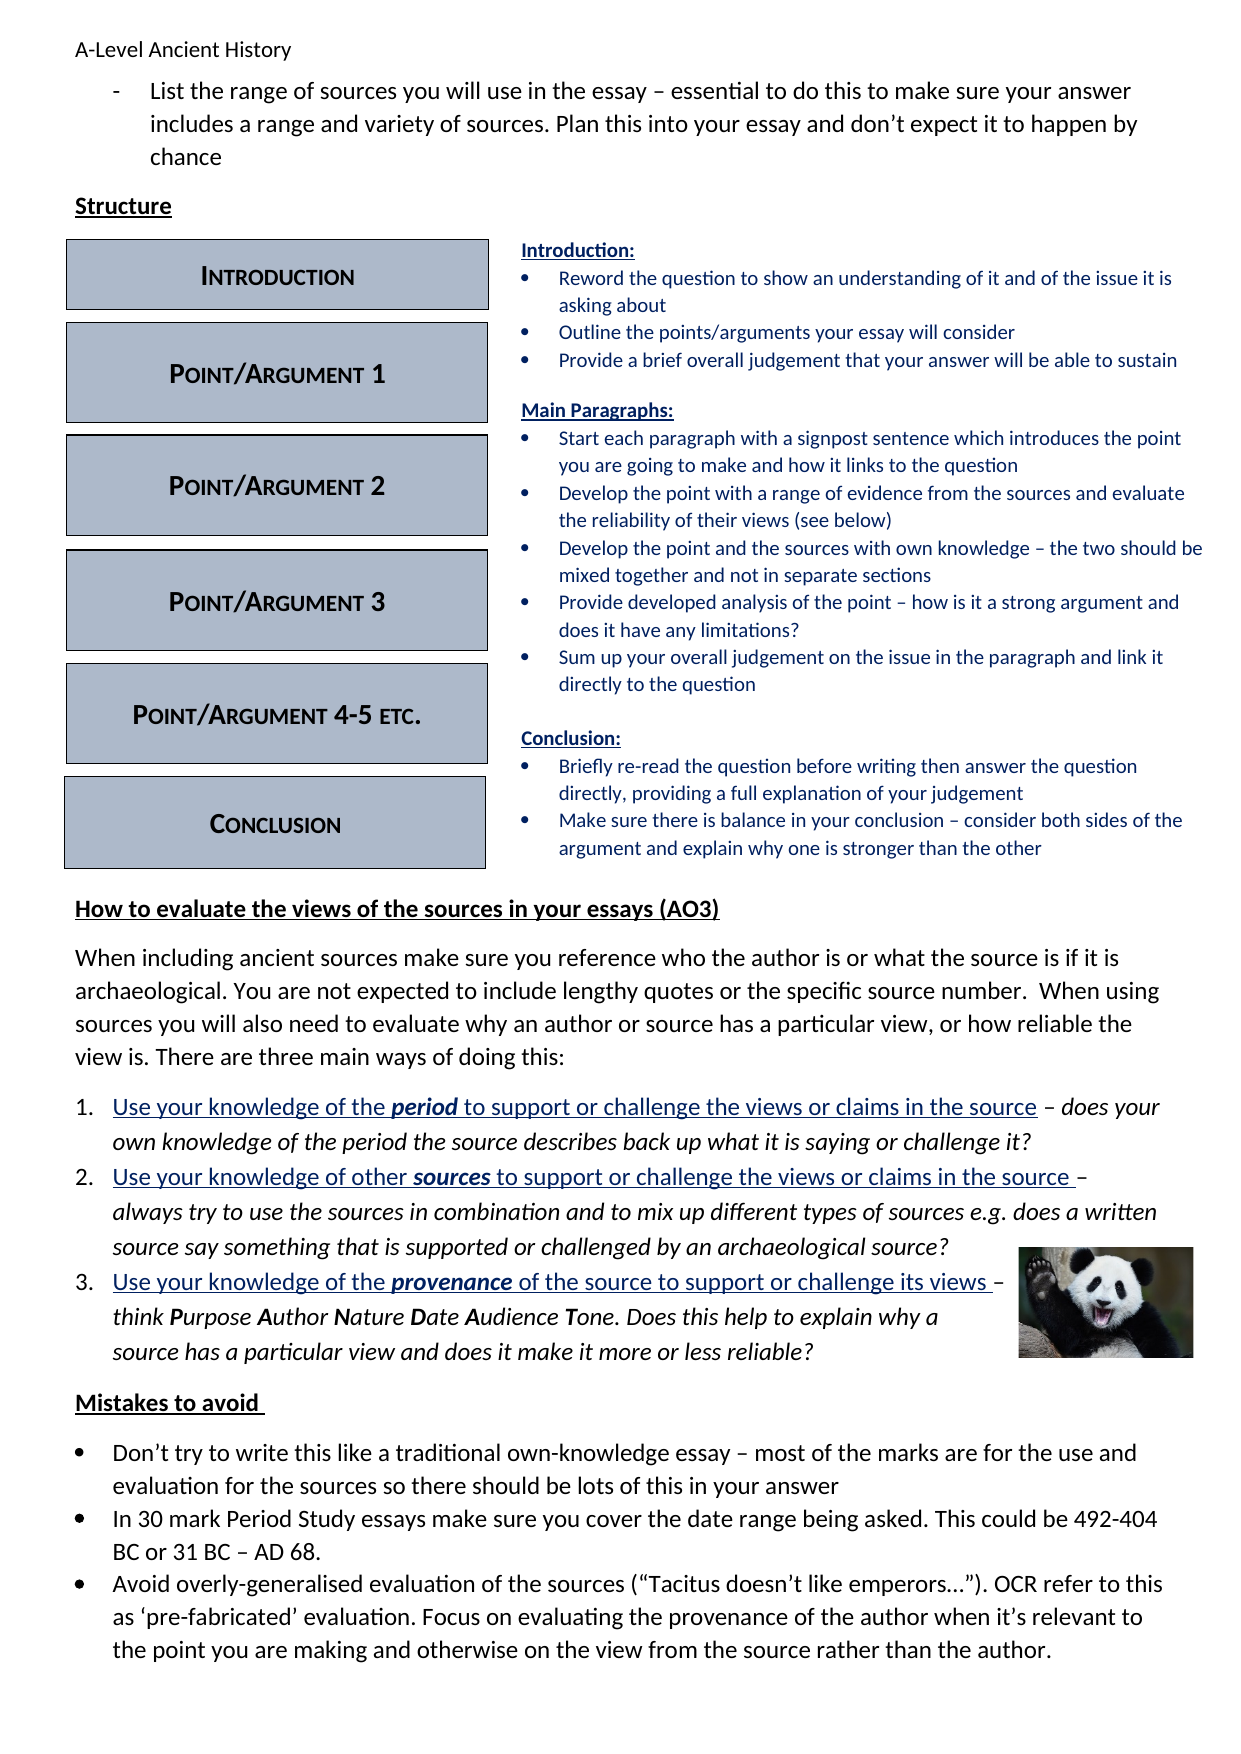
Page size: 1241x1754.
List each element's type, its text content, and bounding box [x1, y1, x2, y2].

list Use your knowledge of the provenance of the source to support or challenge its views – think Purpose Author Nature Date Audience Tone. Does this help to explain why a source has a particular view and does it make it more or less reliable? [75, 1266, 1165, 1366]
list Use your knowledge of other sources to support or challenge the views or claims in the source – always try to use the sources in combination and to mix up different types of sources e.g. does a written source say something that is supported or challenged by an archaeological source? [75, 1161, 1165, 1261]
picture [1018, 1247, 1194, 1358]
text When including ancient sources make sure you reference who the author is or what the source is if it is archaeological. You are not expected to include lengthy quotes or the specific source number. When using sources you will also need to evaluate why an author or source has a particular view, or how reliable the view is. There are three main ways of doing this: [75, 942, 1165, 1072]
list Avoid overly-generalised evaluation of the sources (“Tacitus doesn’t like emperors…”). OCR refer to this as ‘pre-fabricated’ evaluation. Focus on evaluating the provenance of the author when it’s relevant to the point you are making and otherwise on the view from the source rather than the author. [75, 1569, 1165, 1665]
list Use your knowledge of the period to support or challenge the views or claims in the source – does your own knowledge of the period the source describes back up what it is saying or challenge it? [75, 1091, 1165, 1156]
list List the range of sources you will use in the essay – essential to do this to make sure your answer includes a range and variety of sources. Plan this into your essay and don’t expect it to happen by chance [112, 75, 1165, 171]
list Structure [75, 190, 1165, 221]
text Mistakes to avoid [75, 1387, 1165, 1418]
list Don’t try to write this like a traditional own-knowledge essay – most of the marks are for the use and evaluation for the sources so there should be lots of this in your answer [75, 1437, 1165, 1500]
list In 30 mark Period Study essays make sure you cover the date range being asked. This could be 492-404 BC or 31 BC – AD 68. [75, 1503, 1165, 1566]
text How to evaluate the views of the sources in your essays (AO3) [75, 223, 1165, 923]
